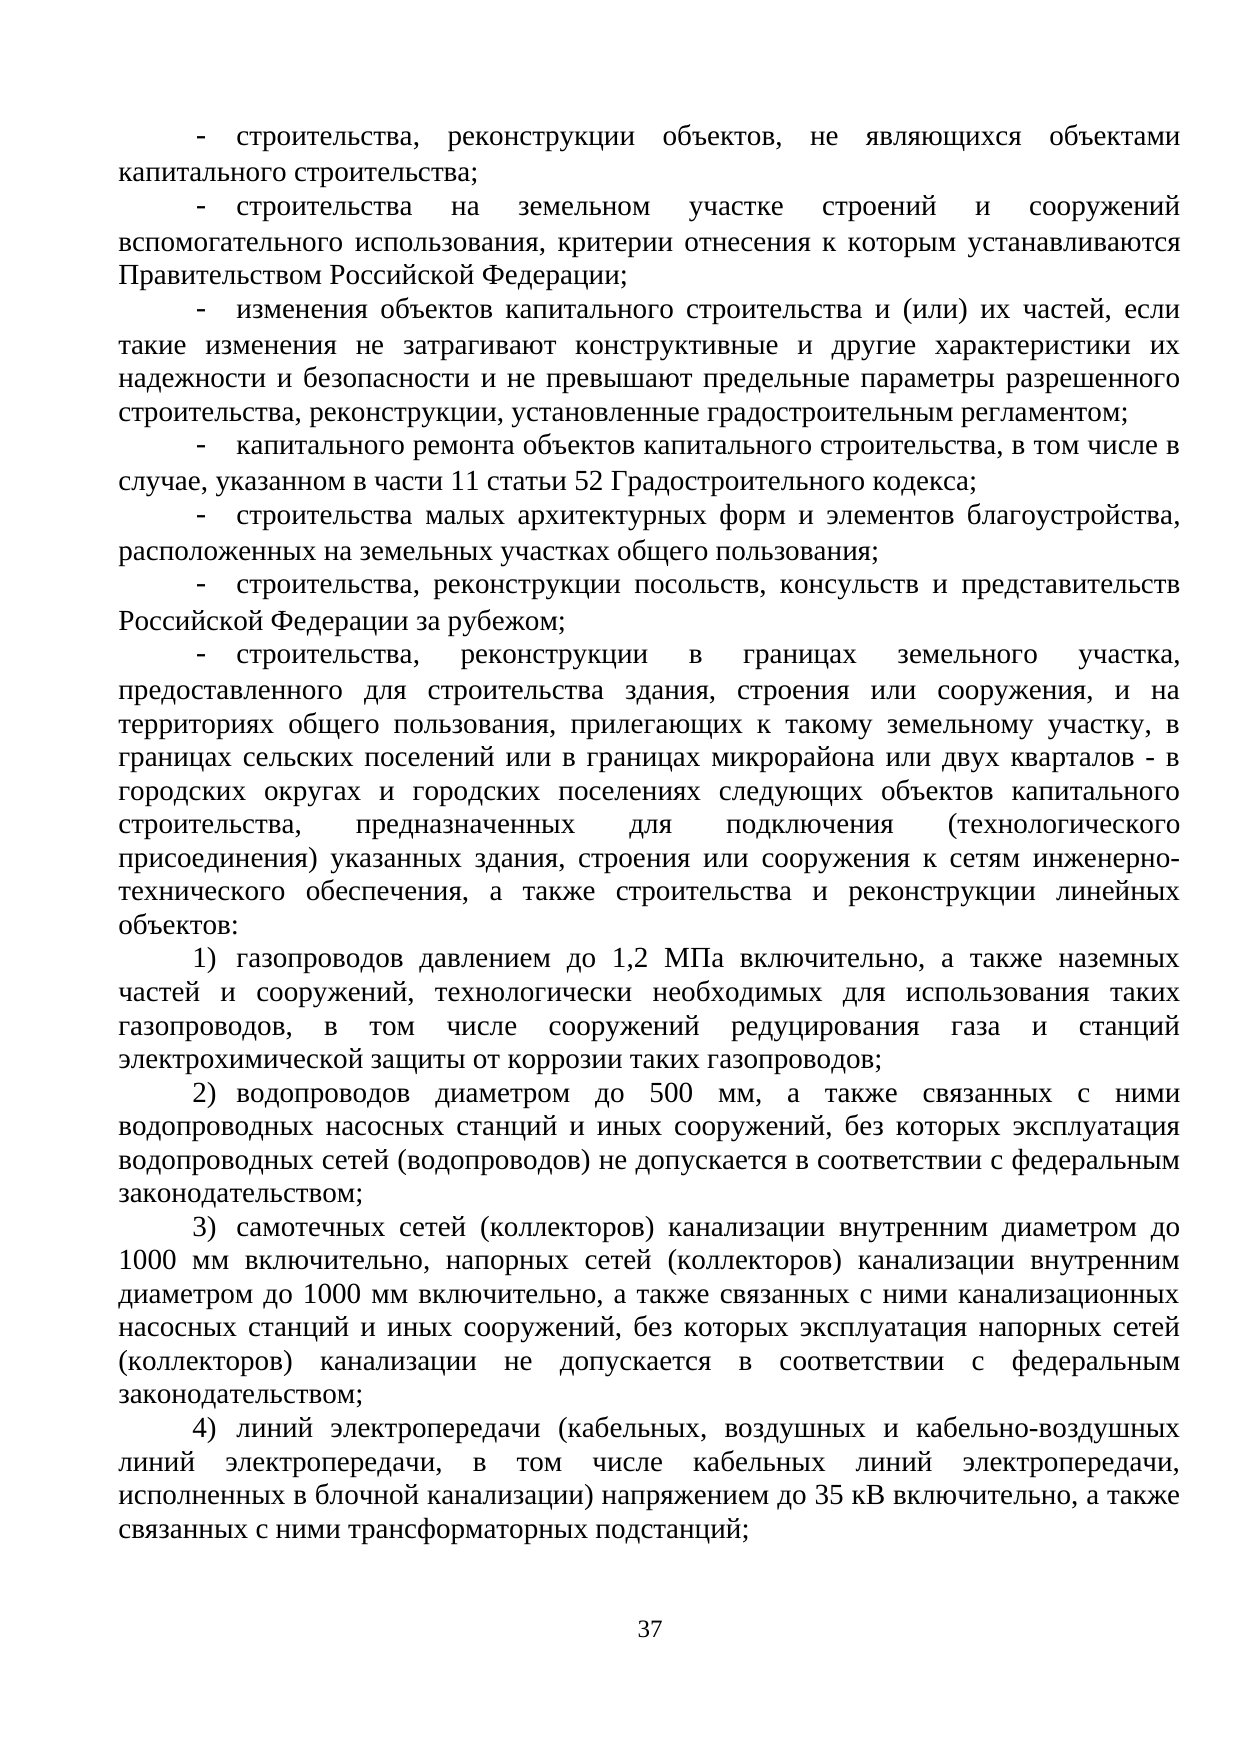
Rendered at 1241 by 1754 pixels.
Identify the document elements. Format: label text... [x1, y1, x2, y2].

list капитального ремонта объектов капитального строительства, в том числе в случае, указанном в части 11 статьи 52 Градостроительного кодекса; [118, 427, 1181, 497]
list водопроводов диаметром до 500 мм, а также связанных с ними водопроводных насосных станций и иных сооружений, без которых эксплуатация водопроводных сетей (водопроводов) не допускается в соответствии с федеральным законодательством; [118, 1075, 1181, 1209]
list линий электропередачи (кабельных, воздушных и кабельно-воздушных линий электропередачи, в том числе кабельных линий электропередачи, исполненных в блочной канализации) напряжением до 35 кВ включительно, а также связанных с ними трансформаторных подстанций; [118, 1410, 1181, 1544]
list строительства, реконструкции объектов, не являющихся объектами капитального строительства; [118, 118, 1181, 188]
list строительства, реконструкции в границах земельного участка, предоставленного для строительства здания, строения или сооружения, и на территориях общего пользования, прилегающих к такому земельному участку, в границах сельских поселений или в границах микрорайона или двух кварталов - в городских округах и городских поселениях следующих объектов капитального строительства, предназначенных для подключения (технологического присоединения) указанных здания, строения или сооружения к сетям инженерно-технического обеспечения, а также строительства и реконструкции линейных объектов: [118, 636, 1181, 941]
list строительства, реконструкции посольств, консульств и представительств Российской Федерации за рубежом; [118, 567, 1181, 636]
list газопроводов давлением до 1,2 МПа включительно, а также наземных частей и сооружений, технологически необходимых для использования таких газопроводов, в том числе сооружений редуцирования газа и станций электрохимической защиты от коррозии таких газопроводов; [118, 941, 1181, 1075]
list строительства малых архитектурных форм и элементов благоустройства, расположенных на земельных участках общего пользования; [118, 497, 1181, 567]
list самотечных сетей (коллекторов) канализации внутренним диаметром до 1000 мм включительно, напорных сетей (коллекторов) канализации внутренним диаметром до 1000 мм включительно, а также связанных с ними канализационных насосных станций и иных сооружений, без которых эксплуатация напорных сетей (коллекторов) канализации не допускается в соответствии с федеральным законодательством; [118, 1209, 1181, 1410]
list изменения объектов капитального строительства и (или) их частей, если такие изменения не затрагивают конструктивные и другие характеристики их надежности и безопасности и не превышают предельные параметры разрешенного строительства, реконструкции, установленные градостроительным регламентом; [118, 291, 1181, 427]
list строительства на земельном участке строений и сооружений вспомогательного использования, критерии отнесения к которым устанавливаются Правительством Российской Федерации; [118, 188, 1181, 291]
